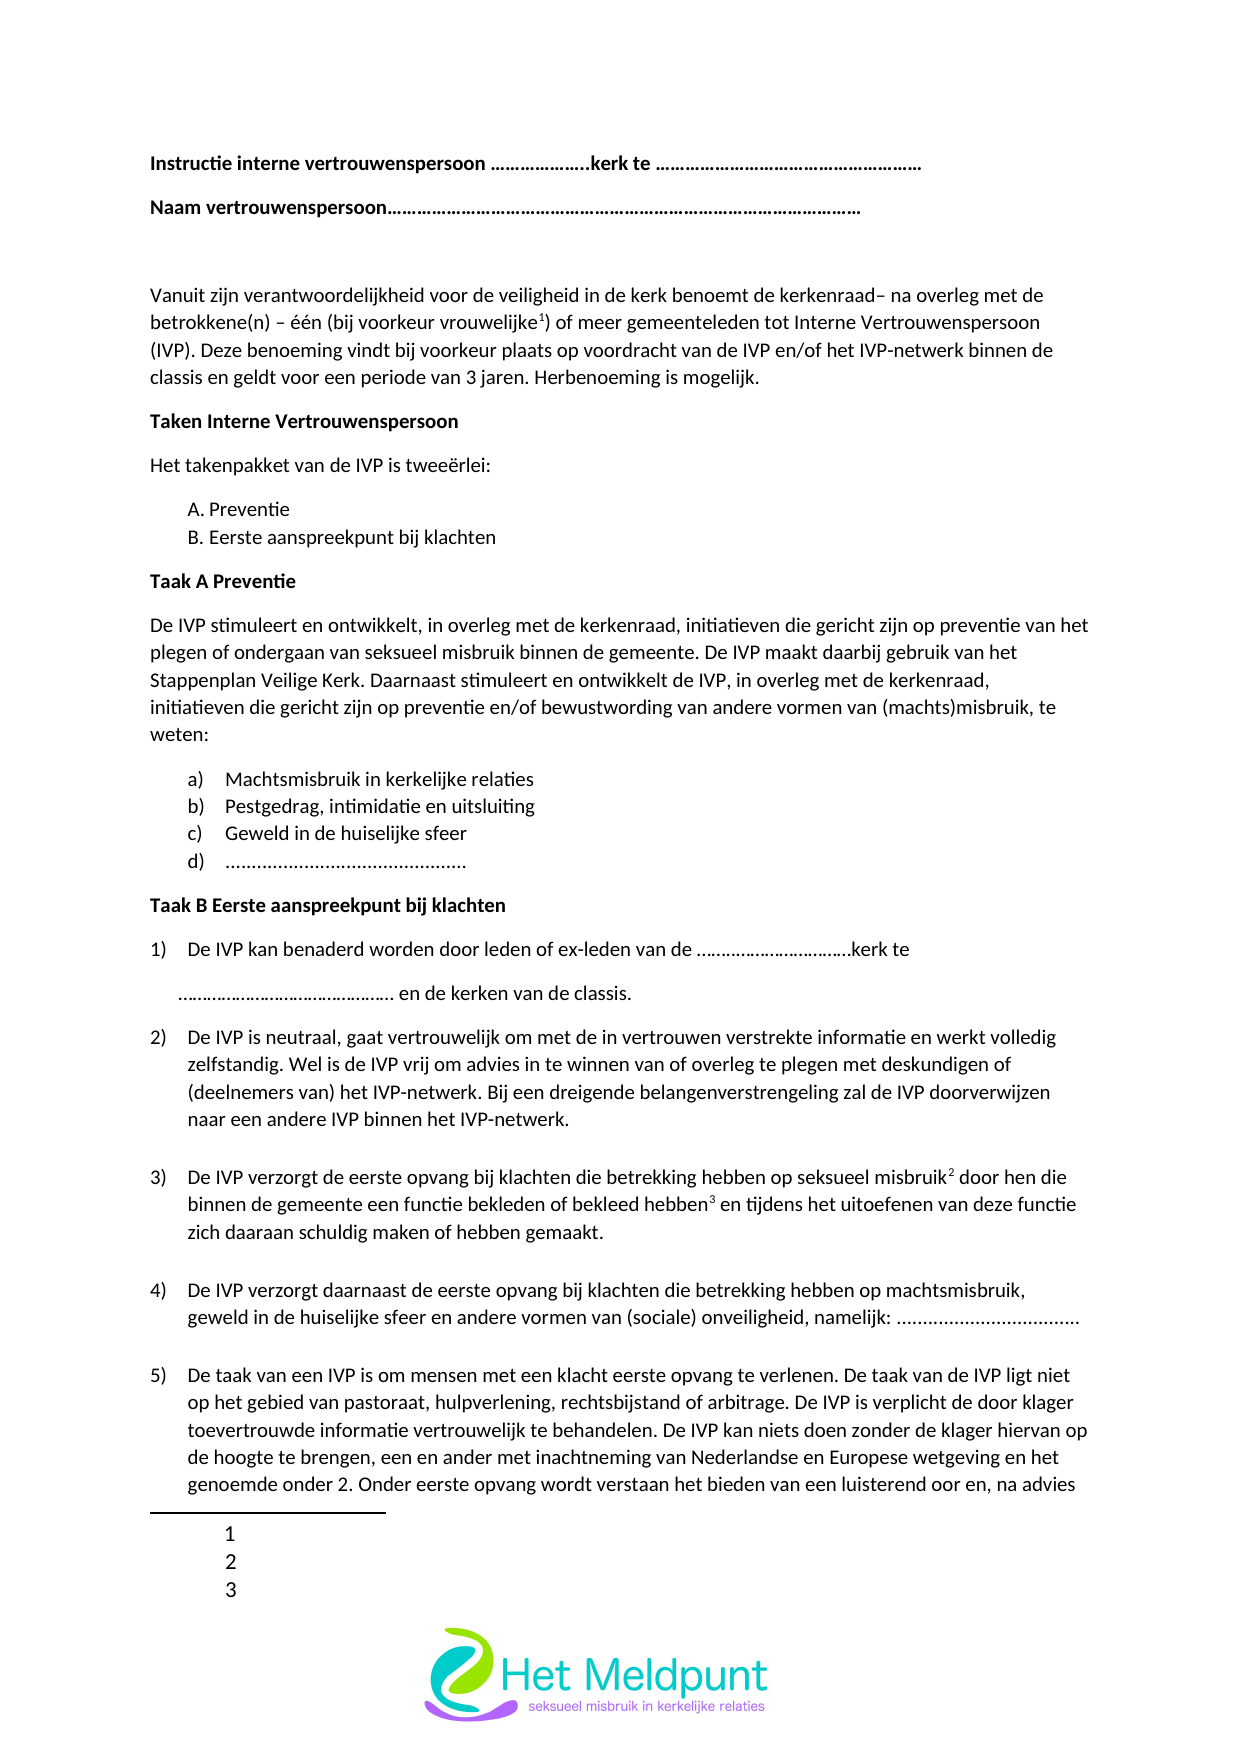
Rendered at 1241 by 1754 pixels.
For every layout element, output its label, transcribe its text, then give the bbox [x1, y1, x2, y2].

list Geweld in de huiselijke sfeer [187, 821, 1090, 846]
list Pestgedrag, intimidatie en uitsluiting [187, 793, 1090, 818]
list De IVP is neutraal, gaat vertrouwelijk om met de in vertrouwen verstrekte informatie en werkt volledig zelfstandig. Wel is de IVP vrij om advies in te winnen van of overleg te plegen met deskundigen of (deelnemers van) het IVP-netwerk. Bij een dreigende belangenverstrengeling zal de IVP doorverwijzen naar een andere IVP binnen het IVP-netwerk. [150, 1024, 1090, 1162]
text Taak B Eerste aanspreekpunt bij klachten [150, 892, 1090, 917]
text Naam vertrouwenspersoon…………………………………………………………………………………… [150, 194, 1090, 219]
list Preventie [187, 497, 1090, 522]
list Machtsmisbruik in kerkelijke relaties [187, 766, 1090, 791]
text Instructie interne vertrouwenspersoon ………………..kerk te ……………………………………………… [150, 150, 1090, 175]
list .............................................. [187, 848, 1090, 873]
list De IVP verzorgt daarnaast de eerste opvang bij klachten die betrekking hebben op machtsmisbruik, geweld in de huiselijke sfeer en andere vormen van (sociale) onveiligheid, namelijk: ................................... [150, 1277, 1090, 1360]
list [150, 1362, 1090, 1497]
list De IVP verzorgt de eerste opvang bij klachten die betrekking hebben op seksueel misbruik door hen die binnen de gemeente een functie bekleden of bekleed hebben en tijdens het uitoefenen van deze functie zich daaraan schuldig maken of hebben gemaakt. [150, 1164, 1090, 1274]
list Eerste aanspreekpunt bij klachten [187, 524, 1090, 549]
text Het takenpakket van de IVP is tweeërlei: [150, 452, 1090, 478]
text ……………………………………… en de kerken van de classis. [150, 980, 1090, 1006]
text Taken Interne Vertrouwenspersoon [150, 408, 1090, 434]
text Vanuit zijn verantwoordelijkheid voor de veiligheid in de kerk benoemt de kerkenraad– na overleg met de betrokkene(n) – één (bij voorkeur vrouwelijke) of meer gemeenteleden tot Interne Vertrouwenspersoon (IVP). Deze benoeming vindt bij voorkeur plaats op voordracht van de IVP en/of het IVP-netwerk binnen de classis en geldt voor een periode van 3 jaren. Herbenoeming is mogelijk. [150, 282, 1090, 390]
list De IVP kan benaderd worden door leden of ex-leden van de ……..……………………kerk te [150, 936, 1090, 961]
picture [421, 1622, 772, 1731]
text De IVP stimuleert en ontwikkelt, in overleg met de kerkenraad, initiatieven die gericht zijn op preventie van het plegen of ondergaan van seksueel misbruik binnen de gemeente. De IVP maakt daarbij gebruik van het Stappenplan Veilige Kerk. Daarnaast stimuleert en ontwikkelt de IVP, in overleg met de kerkenraad, initiatieven die gericht zijn op preventie en/of bewustwording van andere vormen van (machts)misbruik, te weten: [150, 612, 1090, 747]
text Taak A Preventie [150, 568, 1090, 593]
